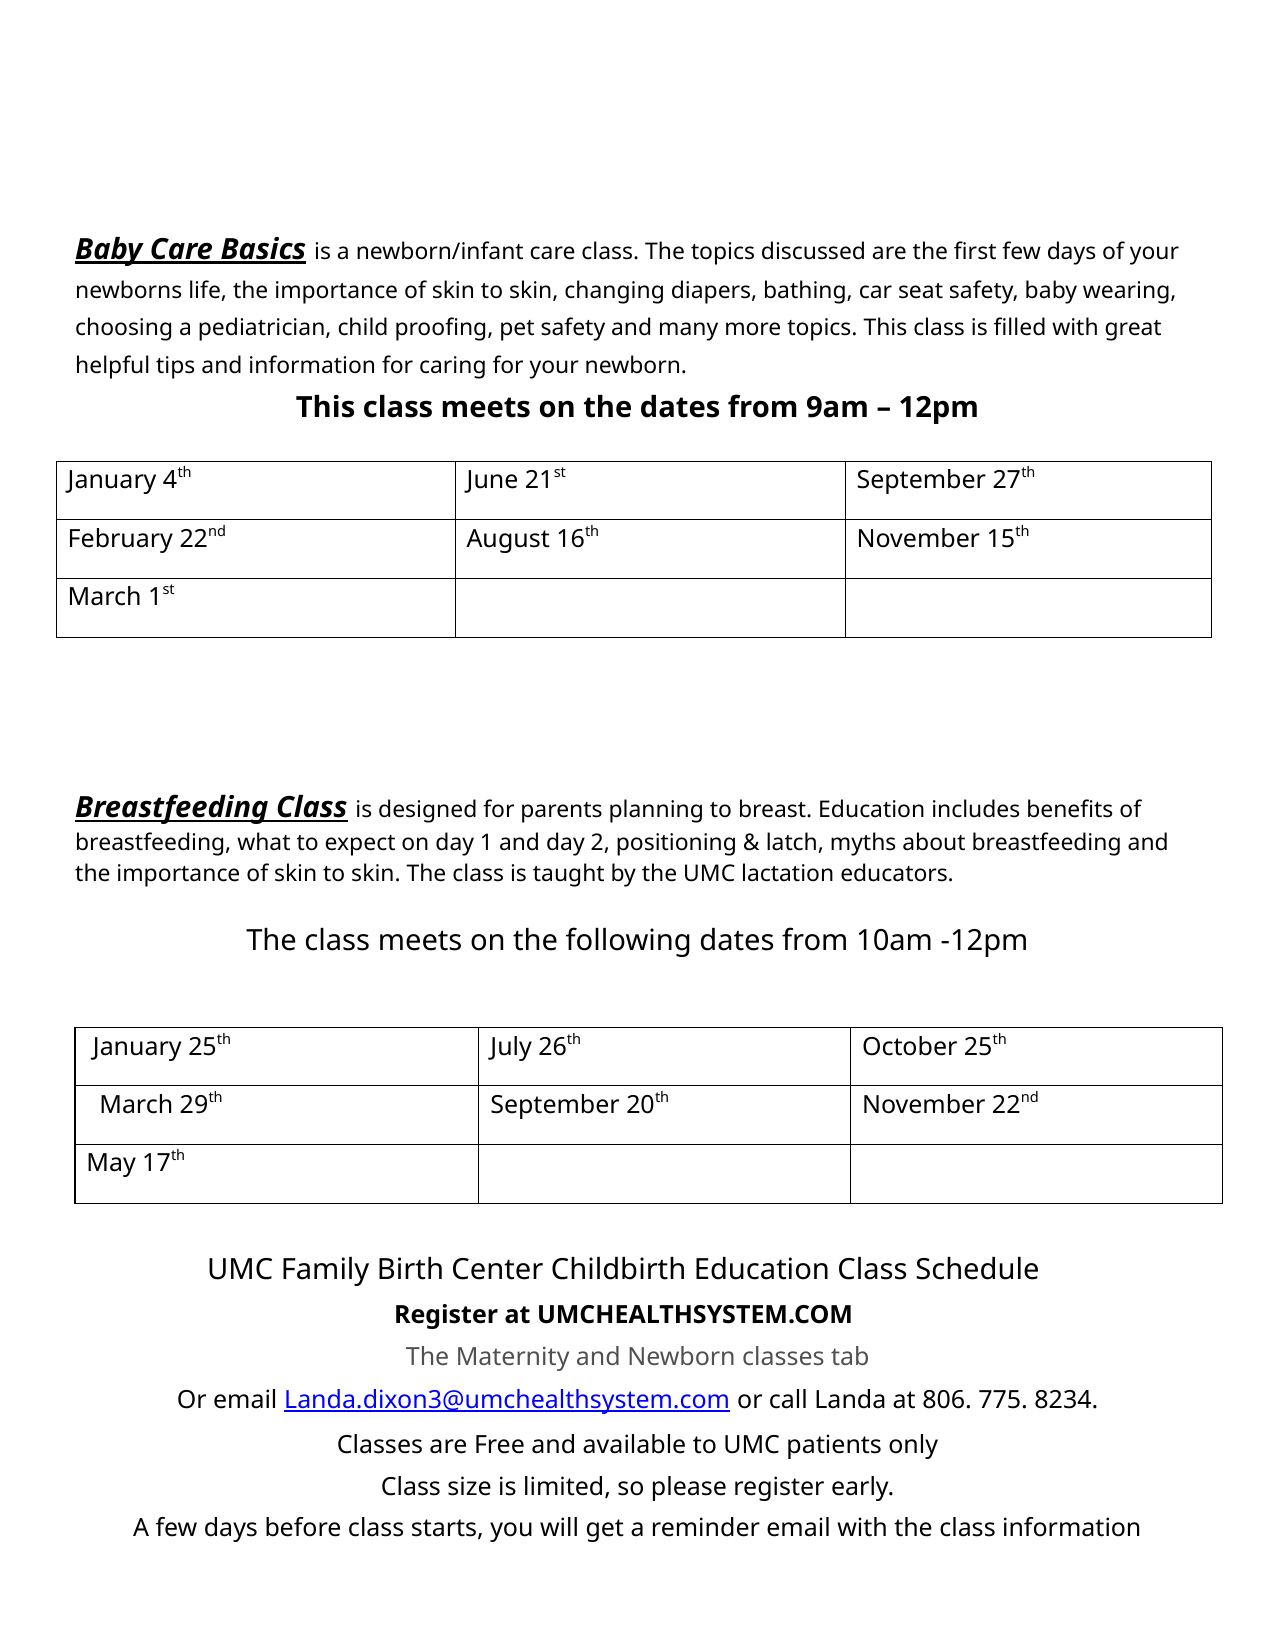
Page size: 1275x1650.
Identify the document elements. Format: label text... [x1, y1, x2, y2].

text The class meets on the following dates from 10am -12pm [75, 919, 1200, 959]
table_cell [456, 579, 845, 637]
table_cell November 22nd [851, 1086, 1222, 1143]
table_cell March 29th [76, 1086, 478, 1143]
subtitle The Maternity and Newborn classes tab [75, 1339, 1200, 1373]
table_cell May 17th [76, 1145, 478, 1203]
text Breastfeeding Class is designed for parents planning to breast. Education includes benefits of breastfeeding, what to expect on day 1 and day 2, positioning & latch, myths about breastfeeding and the importance of skin to skin. The class is taught by the UMC lactation educators. [75, 786, 1200, 888]
table_cell [846, 579, 1211, 637]
text Baby Care Basics is a newborn/infant care class. The topics discussed are the first few days of your newborns life, the importance of skin to skin, changing diapers, bathing, car seat safety, baby wearing, choosing a pediatrician, child proofing, pet safety and many more topics. This class is filled with great helpful tips and information for caring for your newborn. [75, 228, 1200, 380]
subtitle Or email Landa.dixon3@umchealthsystem.com or call Landa at 806. 775. 8234. [75, 1381, 1200, 1415]
table_cell September 20th [479, 1086, 850, 1143]
table_header July 26th [479, 1028, 850, 1085]
table_cell August 16th [456, 520, 845, 577]
table_header October 25th [851, 1028, 1222, 1085]
table_header January 25th [76, 1028, 478, 1085]
text A few days before class starts, you will get a reminder email with the class information [75, 1509, 1200, 1544]
table_header January 4th [57, 462, 455, 519]
subtitle Register at UMCHEALTHSYSTEM.COM [47, 1296, 1200, 1331]
text Class size is limited, so please register early. [75, 1469, 1200, 1503]
table_cell [851, 1145, 1222, 1203]
subtitle UMC Family Birth Center Childbirth Education Class Schedule [47, 1248, 1200, 1288]
table_cell February 22nd [57, 520, 455, 577]
table_cell [479, 1145, 850, 1203]
table_header September 27th [846, 462, 1211, 519]
text This class meets on the dates from 9am – 12pm [75, 386, 1200, 426]
subtitle Classes are Free and available to UMC patients only [75, 1426, 1200, 1460]
table_cell November 15th [846, 520, 1211, 577]
table_header June 21st [456, 462, 845, 519]
table_cell March 1st [57, 579, 455, 637]
